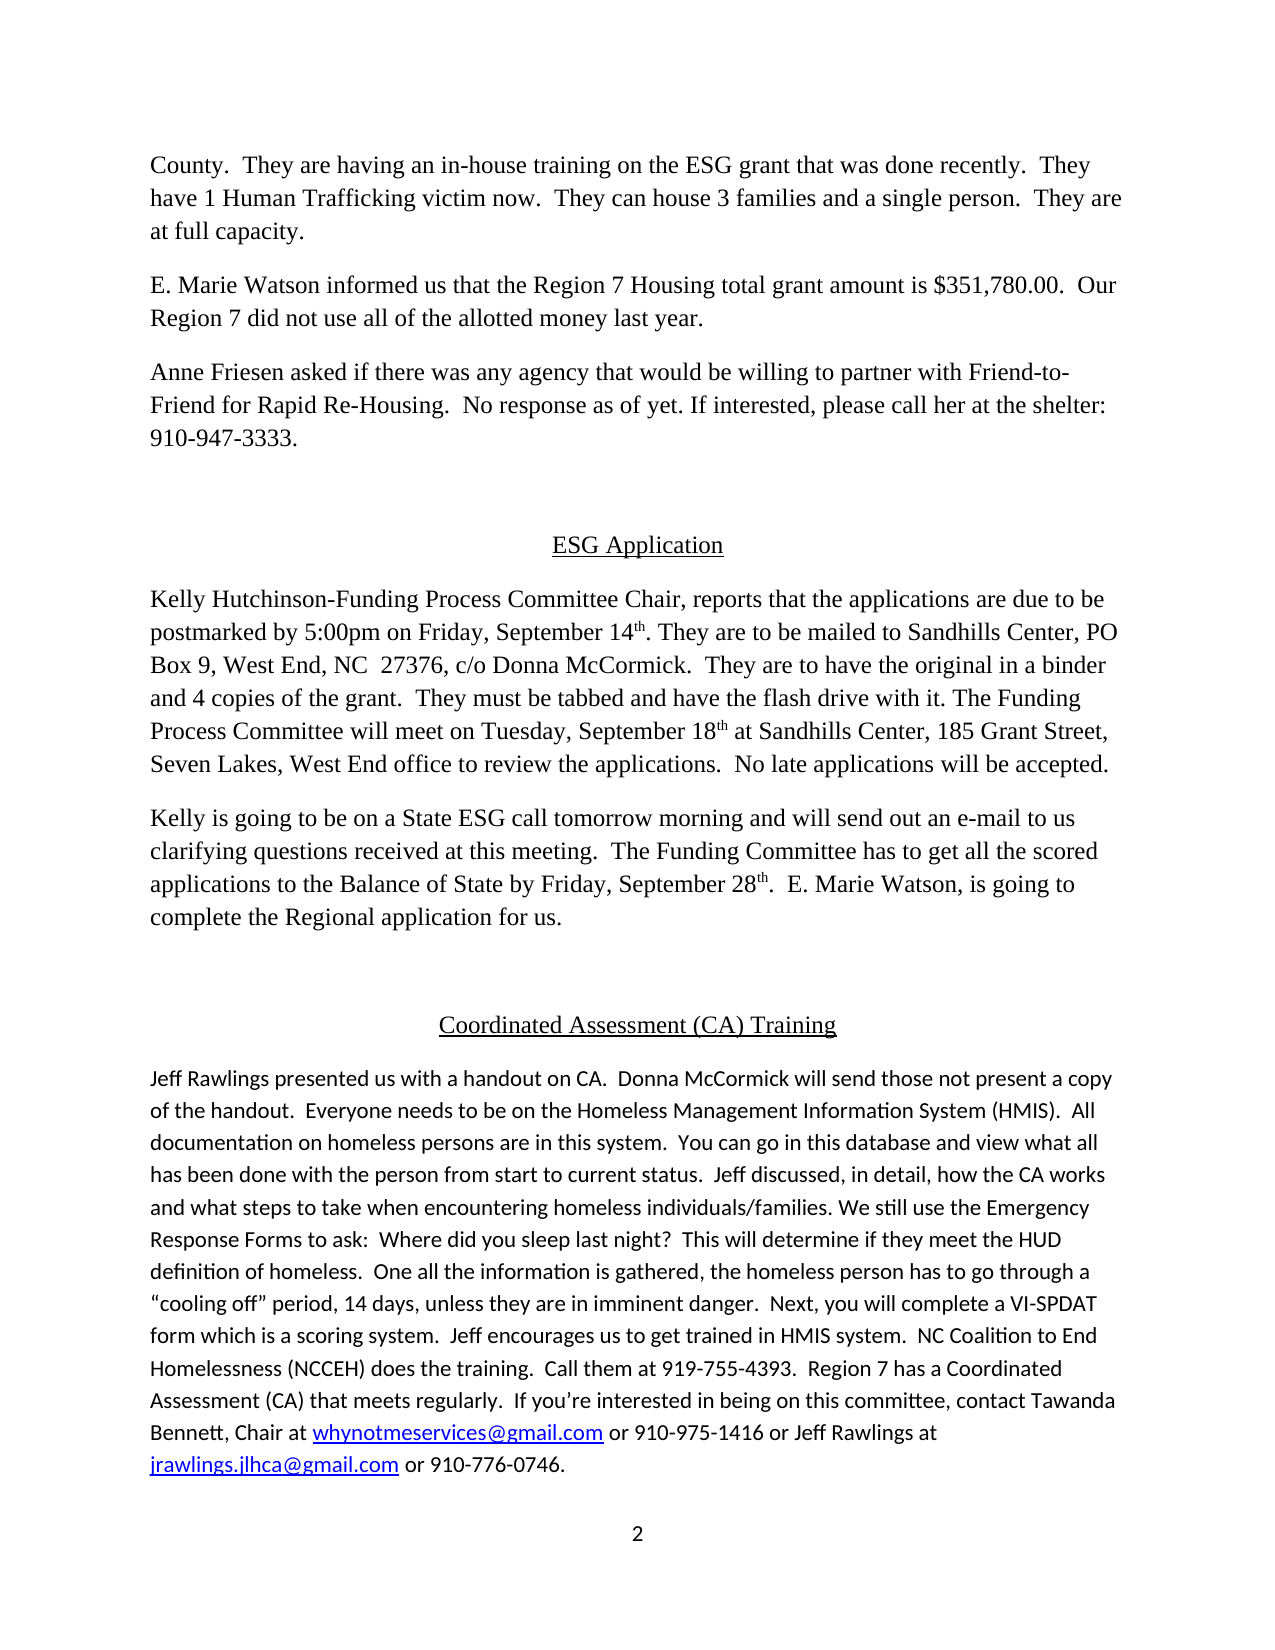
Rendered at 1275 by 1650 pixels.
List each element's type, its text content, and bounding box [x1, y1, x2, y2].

text Anne Friesen asked if there was any agency that would be willing to partner with Friend-to-Friend for Rapid Re-Housing. No response as of yet. If interested, please call her at the shelter: 910-947-3333. [150, 357, 1125, 452]
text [150, 150, 1125, 245]
text Kelly Hutchinson-Funding Process Committee Chair, reports that the applications are due to be postmarked by 5:00pm on Friday, September 14th. They are to be mailed to Sandhills Center, PO Box 9, West End, NC 27376, c/o Donna McCormick. They are to have the original in a binder and 4 copies of the grant. They must be tabbed and have the flash drive with it. The Funding Process Committee will meet on Tuesday, September 18th at Sandhills Center, 185 Grant Street, Seven Lakes, West End office to review the applications. No late applications will be accepted. [150, 584, 1125, 778]
text E. Marie Watson informed us that the Region 7 Housing total grant amount is $351,780.00. Our Region 7 did not use all of the allotted money last year. [150, 270, 1125, 332]
text Jeff Rawlings presented us with a handout on CA. Donna McCormick will send those not present a copy of the handout. Everyone needs to be on the Homeless Management Information System (HMIS). All documentation on homeless persons are in this system. You can go in this database and view what all has been done with the person from start to current status. Jeff discussed, in detail, how the CA works and what steps to take when encountering homeless individuals/families. We still use the Emergency Response Forms to ask: Where did you sleep last night? This will determine if they meet the HUD definition of homeless. One all the information is gathered, the homeless person has to go through a “cooling off” period, 14 days, unless they are in imminent danger. Next, you will complete a VI-SPDAT form which is a scoring system. Jeff encourages us to get trained in HMIS system. NC Coalition to End Homelessness (NCCEH) does the training. Call them at 919-755-4393. Region 7 has a Coordinated Assessment (CA) that meets regularly. If you’re interested in being on this committee, contact Tawanda Bennett, Chair at whynotmeservices@gmail.com or 910-975-1416 or Jeff Rawlings at jrawlings.jlhca@gmail.com or 910-776-0746. [150, 1064, 1125, 1478]
text Coordinated Assessment (CA) Training [150, 1010, 1125, 1039]
text ESG Application [150, 531, 1125, 559]
text Kelly is going to be on a State ESG call tomorrow morning and will send out an e-mail to us clarifying questions received at this meeting. The Funding Committee has to get all the scored applications to the Balance of State by Friday, September 28th. E. Marie Watson, is going to complete the Regional application for us. [150, 803, 1125, 931]
